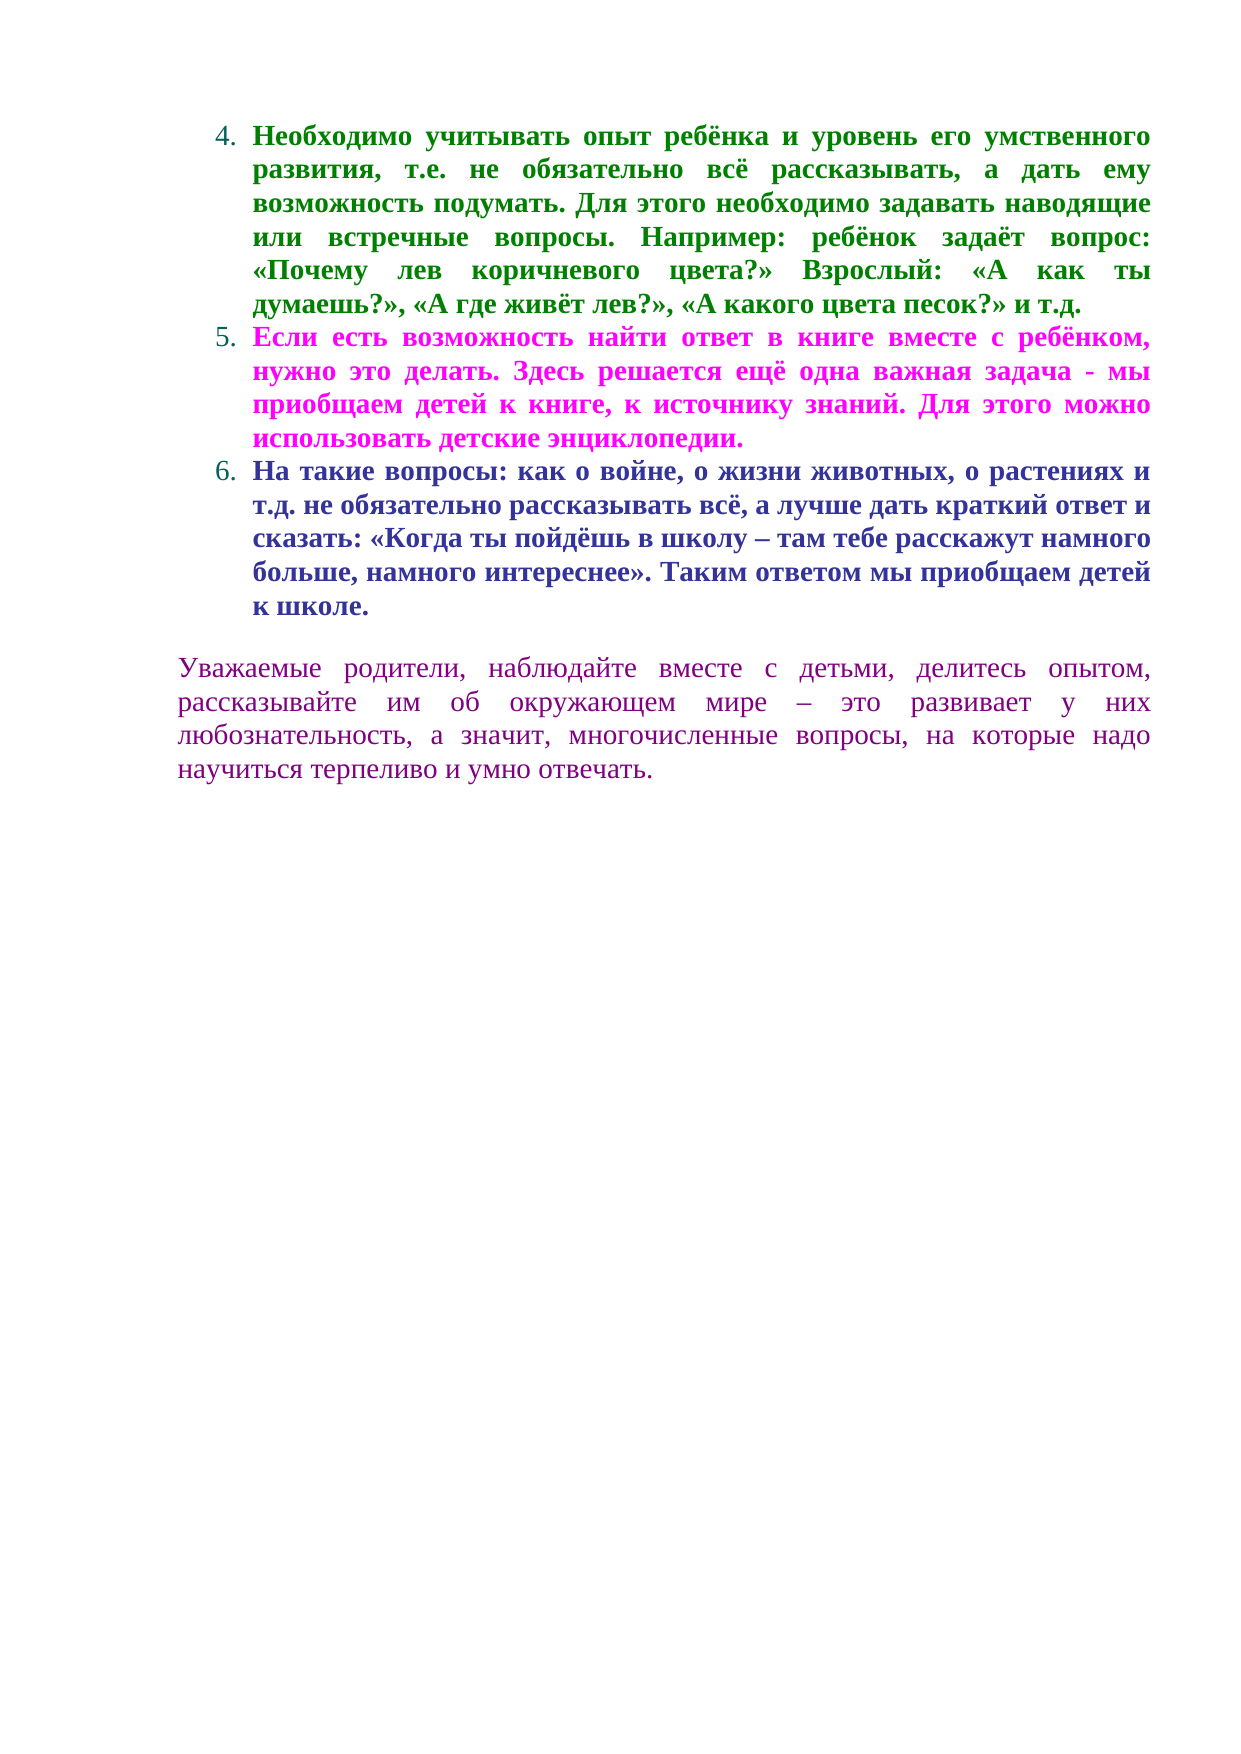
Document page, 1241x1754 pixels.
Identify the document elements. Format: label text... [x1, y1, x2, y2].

list Если есть возможность найти ответ в книге вместе с ребёнком, нужно это делать. Здесь решается ещё одна важная задача - мы приобщаем детей к книге, к источнику знаний. Для этого можно использовать детские энциклопедии. [215, 319, 1152, 453]
text Уважаемые родители, наблюдайте вместе с детьми, делитесь опытом, рассказывайте им об окружающем мире – это развивает у них любознательность, а значит, многочисленные вопросы, на которые надо научиться терпеливо и умно отвечать. [177, 650, 1152, 784]
list Необходимо учитывать опыт ребёнка и уровень его умственного развития, т.е. не обязательно всё рассказывать, а дать ему возможность подумать. Для этого необходимо задавать наводящие или встречные вопросы. Например: ребёнок задаёт вопрос: «Почему лев коричневого цвета?» Взрослый: «А как ты думаешь?», «А где живёт лев?», «А какого цвета песок?» и т.д. [215, 118, 1152, 319]
list На такие вопросы: как о войне, о жизни животных, о растениях и т.д. не обязательно рассказывать всё, а лучше дать краткий ответ и сказать: «Когда ты пойдёшь в школу – там тебе расскажут намного больше, намного интереснее». Таким ответом мы приобщаем детей к школе. [215, 453, 1152, 621]
